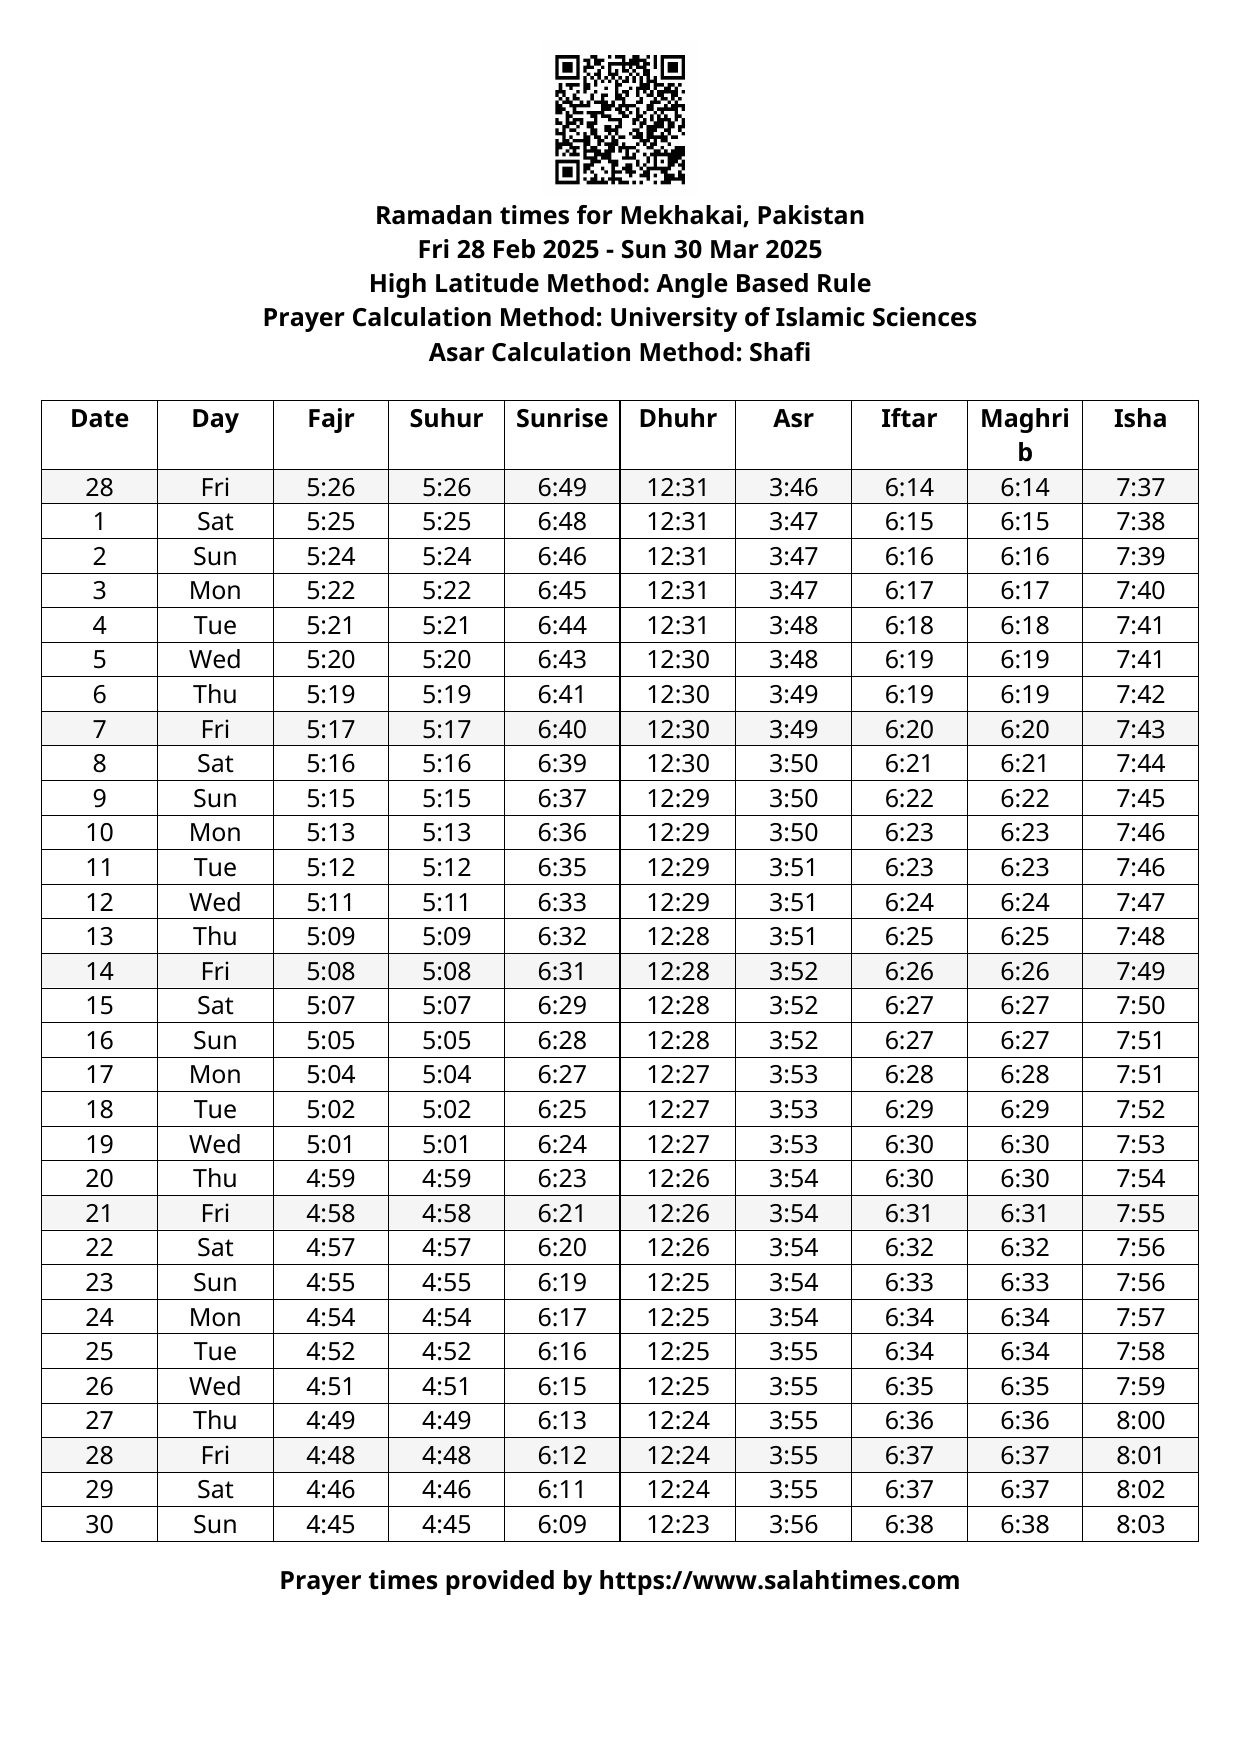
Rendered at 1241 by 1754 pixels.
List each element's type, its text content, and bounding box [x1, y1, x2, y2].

table_cell Sat [158, 1231, 273, 1264]
table_cell Thu [158, 1404, 273, 1437]
table_cell 12:26 [621, 1231, 735, 1264]
table_cell 6:34 [968, 1334, 1082, 1368]
table_cell 5:25 [389, 504, 504, 538]
table_cell 6:25 [505, 1092, 619, 1126]
table_cell 6:48 [505, 504, 619, 538]
table_cell 6:16 [968, 539, 1082, 572]
table_cell 7:45 [1083, 781, 1198, 814]
table_cell 6:30 [852, 1127, 967, 1160]
table_cell 3:52 [736, 1023, 851, 1057]
table_cell 7:41 [1083, 608, 1198, 642]
table_cell 6:20 [968, 712, 1082, 745]
text Prayer Calculation Method: University of Islamic Sciences [42, 300, 1198, 334]
table_cell 6:25 [852, 919, 967, 953]
table_cell Sun [158, 1265, 273, 1299]
table_cell Tue [158, 608, 273, 642]
table_cell 6:34 [852, 1334, 967, 1368]
table_cell 4:51 [274, 1369, 388, 1402]
table_cell 6:24 [968, 885, 1082, 918]
table_cell 5:19 [389, 677, 504, 711]
table_cell 6:20 [852, 712, 967, 745]
table_cell 6:30 [968, 1161, 1082, 1195]
table_cell 6:27 [852, 989, 967, 1022]
table_cell 5:04 [389, 1058, 504, 1091]
table_cell 6:45 [505, 574, 619, 607]
table_cell 6:21 [505, 1196, 619, 1229]
table_cell 12:29 [621, 781, 735, 814]
table_header Suhur [389, 401, 504, 469]
table_cell Thu [158, 1161, 273, 1195]
table_cell 26 [42, 1369, 157, 1402]
table_cell 6:31 [505, 954, 619, 987]
table_cell 6:14 [968, 470, 1082, 503]
table_cell Tue [158, 1334, 273, 1368]
table_cell 6:29 [852, 1092, 967, 1126]
table_cell 12:25 [621, 1369, 735, 1402]
table_cell 5:15 [389, 781, 504, 814]
table_cell 6:36 [852, 1404, 967, 1437]
table_cell 6:23 [852, 850, 967, 884]
table_cell 7:59 [1083, 1369, 1198, 1402]
table_cell 5:22 [274, 574, 388, 607]
table_cell 3:52 [736, 954, 851, 987]
table_cell 6:39 [505, 746, 619, 780]
table_cell 6:23 [968, 850, 1082, 884]
table_cell 11 [42, 850, 157, 884]
table_cell 3:50 [736, 746, 851, 780]
table_cell 12:31 [621, 539, 735, 572]
table_cell 12:31 [621, 608, 735, 642]
table_cell 12 [42, 885, 157, 918]
table_cell 12:26 [621, 1161, 735, 1195]
table_cell 5:13 [389, 816, 504, 849]
table_cell Fri [158, 712, 273, 745]
table_cell 6:37 [852, 1438, 967, 1472]
table_cell 4:55 [274, 1265, 388, 1299]
table_cell 2 [42, 539, 157, 572]
table_cell 6:35 [968, 1369, 1082, 1402]
table_cell 12:27 [621, 1127, 735, 1160]
table_cell 5:26 [389, 470, 504, 503]
table_cell Mon [158, 574, 273, 607]
table_cell 3:46 [736, 470, 851, 503]
table_cell 6:35 [852, 1369, 967, 1402]
table_cell 10 [42, 816, 157, 849]
table_cell 6:15 [968, 504, 1082, 538]
table_cell 3:53 [736, 1127, 851, 1160]
table_cell 12:23 [621, 1507, 735, 1541]
table_cell 12:28 [621, 989, 735, 1022]
table_cell Thu [158, 677, 273, 711]
table_cell 6:30 [968, 1127, 1082, 1160]
table_cell 6:26 [968, 954, 1082, 987]
table_cell 6:35 [505, 850, 619, 884]
table_cell 7:55 [1083, 1196, 1198, 1229]
table_cell 7:48 [1083, 919, 1198, 953]
table_header Maghrib [968, 401, 1082, 469]
table_cell 6:21 [852, 746, 967, 780]
table_cell 6:34 [968, 1300, 1082, 1333]
table_cell Sat [158, 746, 273, 780]
text Ramadan times for Mekhakai, Pakistan [42, 198, 1198, 232]
table_cell 7:56 [1083, 1231, 1198, 1264]
table_cell 5:24 [274, 539, 388, 572]
table_cell 5:19 [274, 677, 388, 711]
table_cell 5:15 [274, 781, 388, 814]
table_cell 6:46 [505, 539, 619, 572]
table_cell 4:45 [389, 1507, 504, 1541]
table_cell 6:25 [968, 919, 1082, 953]
table_cell 16 [42, 1023, 157, 1057]
table_cell 24 [42, 1300, 157, 1333]
table_header Day [158, 401, 273, 469]
table_cell 5:22 [389, 574, 504, 607]
table_cell 6:36 [968, 1404, 1082, 1437]
table_cell 6:18 [852, 608, 967, 642]
table_cell 7:40 [1083, 574, 1198, 607]
table_cell 5:09 [274, 919, 388, 953]
table_cell 12:28 [621, 954, 735, 987]
table_cell 3:54 [736, 1300, 851, 1333]
table_cell 12:31 [621, 574, 735, 607]
table_header Isha [1083, 401, 1198, 469]
table_cell 5:09 [389, 919, 504, 953]
table_cell 3:54 [736, 1231, 851, 1264]
table_cell 6:38 [968, 1507, 1082, 1541]
table_cell 3:55 [736, 1404, 851, 1437]
table_cell 6:31 [852, 1196, 967, 1229]
table_cell 3:51 [736, 885, 851, 918]
table_cell 7:50 [1083, 989, 1198, 1022]
table_cell 3:49 [736, 677, 851, 711]
table_cell 6:41 [505, 677, 619, 711]
table_cell Tue [158, 1092, 273, 1126]
table_cell 5:11 [274, 885, 388, 918]
table_cell 3:51 [736, 850, 851, 884]
table_cell 12:24 [621, 1438, 735, 1472]
text High Latitude Method: Angle Based Rule [42, 266, 1198, 300]
table_cell 6:30 [852, 1161, 967, 1195]
table_cell 6:29 [505, 989, 619, 1022]
table_cell Sun [158, 1507, 273, 1541]
table_cell Mon [158, 816, 273, 849]
table_header Fajr [274, 401, 388, 469]
table_cell 3:55 [736, 1369, 851, 1402]
table_cell 8:03 [1083, 1507, 1198, 1541]
table_cell 6:28 [852, 1058, 967, 1091]
table_cell 5:01 [389, 1127, 504, 1160]
table_cell 4:57 [274, 1231, 388, 1264]
table_cell 6:37 [968, 1473, 1082, 1506]
table_cell Wed [158, 643, 273, 676]
table_cell 5:20 [389, 643, 504, 676]
table_cell 19 [42, 1127, 157, 1160]
table_cell 6:31 [968, 1196, 1082, 1229]
table_cell 7:47 [1083, 885, 1198, 918]
table_cell 6:17 [852, 574, 967, 607]
table_cell Wed [158, 885, 273, 918]
table_cell 5:12 [274, 850, 388, 884]
table_cell 6:28 [505, 1023, 619, 1057]
table_cell 6:38 [852, 1507, 967, 1541]
table_cell 5:21 [389, 608, 504, 642]
table_cell 6:22 [968, 781, 1082, 814]
table_cell 6:15 [505, 1369, 619, 1402]
table_cell 5:21 [274, 608, 388, 642]
table_cell 3:54 [736, 1265, 851, 1299]
table_cell 7:54 [1083, 1161, 1198, 1195]
table_cell 8:01 [1083, 1438, 1198, 1472]
table_cell 21 [42, 1196, 157, 1229]
table_cell 6:24 [505, 1127, 619, 1160]
table_cell 6:44 [505, 608, 619, 642]
table_cell 18 [42, 1092, 157, 1126]
table_cell 6:33 [968, 1265, 1082, 1299]
table_cell 3:49 [736, 712, 851, 745]
table_cell 6:37 [852, 1473, 967, 1506]
table_cell 6:16 [852, 539, 967, 572]
table_cell 15 [42, 989, 157, 1022]
table_cell 5:13 [274, 816, 388, 849]
table_cell 3:51 [736, 919, 851, 953]
table_cell 5:26 [274, 470, 388, 503]
table_cell 5:08 [389, 954, 504, 987]
table_cell 3:55 [736, 1438, 851, 1472]
table_cell 4:49 [274, 1404, 388, 1437]
table_cell 4:48 [389, 1438, 504, 1472]
table_cell 3:50 [736, 816, 851, 849]
table_header Dhuhr [621, 401, 735, 469]
table_cell 5:24 [389, 539, 504, 572]
table_cell 6:27 [852, 1023, 967, 1057]
table_cell 6:37 [505, 781, 619, 814]
table_cell 12:29 [621, 885, 735, 918]
table_cell 3:53 [736, 1092, 851, 1126]
table_cell 5:16 [389, 746, 504, 780]
table_cell 5:01 [274, 1127, 388, 1160]
table_cell 6:33 [852, 1265, 967, 1299]
table_cell 6:34 [852, 1300, 967, 1333]
table_cell 7:57 [1083, 1300, 1198, 1333]
table_cell 14 [42, 954, 157, 987]
table_cell Sun [158, 781, 273, 814]
table_cell 12:26 [621, 1196, 735, 1229]
table_cell 5:08 [274, 954, 388, 987]
table_cell 6:19 [505, 1265, 619, 1299]
table_cell 5:07 [389, 989, 504, 1022]
table_cell 6:22 [852, 781, 967, 814]
table_cell 4:48 [274, 1438, 388, 1472]
table_cell Sun [158, 1023, 273, 1057]
table_cell Fri [158, 1438, 273, 1472]
table_cell Mon [158, 1300, 273, 1333]
table_cell 3:48 [736, 608, 851, 642]
table_cell 6:17 [968, 574, 1082, 607]
table_cell 4:49 [389, 1404, 504, 1437]
table_cell 6:19 [968, 643, 1082, 676]
table_cell 6:19 [852, 643, 967, 676]
table_cell 7:38 [1083, 504, 1198, 538]
table_cell 12:28 [621, 919, 735, 953]
table_cell Wed [158, 1369, 273, 1402]
table_cell 12:28 [621, 1023, 735, 1057]
table_cell 6 [42, 677, 157, 711]
table_cell 7:58 [1083, 1334, 1198, 1368]
table_cell 3:47 [736, 539, 851, 572]
table_cell 4:57 [389, 1231, 504, 1264]
table_cell 6:18 [968, 608, 1082, 642]
table_cell 6:21 [968, 746, 1082, 780]
table_cell 5:12 [389, 850, 504, 884]
table_cell 5:16 [274, 746, 388, 780]
table_cell Wed [158, 1127, 273, 1160]
text Asar Calculation Method: Shafi [42, 334, 1198, 368]
table_cell 3:47 [736, 504, 851, 538]
table_cell 7:56 [1083, 1265, 1198, 1299]
table_cell 6:12 [505, 1438, 619, 1472]
table_cell 5:25 [274, 504, 388, 538]
table_cell 12:31 [621, 504, 735, 538]
table_cell 7:51 [1083, 1023, 1198, 1057]
table_cell 12:30 [621, 746, 735, 780]
table_cell 12:27 [621, 1058, 735, 1091]
table_cell 6:23 [852, 816, 967, 849]
table_cell 3:50 [736, 781, 851, 814]
table_cell 12:25 [621, 1265, 735, 1299]
table_cell Thu [158, 919, 273, 953]
table_cell 12:29 [621, 850, 735, 884]
table_cell 6:37 [968, 1438, 1082, 1472]
table_cell 8 [42, 746, 157, 780]
picture [542, 41, 699, 198]
table_cell 17 [42, 1058, 157, 1091]
table_cell 12:25 [621, 1334, 735, 1368]
table_cell 22 [42, 1231, 157, 1264]
table_cell 6:11 [505, 1473, 619, 1506]
table_cell 3:53 [736, 1058, 851, 1091]
table_cell 28 [42, 470, 157, 503]
table_cell 3 [42, 574, 157, 607]
table_cell 5:05 [389, 1023, 504, 1057]
table_cell 3:48 [736, 643, 851, 676]
table_cell 23 [42, 1265, 157, 1299]
table_cell 8:02 [1083, 1473, 1198, 1506]
table_cell 4:45 [274, 1507, 388, 1541]
table_cell 5 [42, 643, 157, 676]
table_cell 5:02 [274, 1092, 388, 1126]
table_cell 6:23 [505, 1161, 619, 1195]
table_cell 12:29 [621, 816, 735, 849]
table_cell 12:30 [621, 677, 735, 711]
table_cell 6:27 [505, 1058, 619, 1091]
table_cell 4:59 [274, 1161, 388, 1195]
table_cell 4:58 [274, 1196, 388, 1229]
table_cell 12:24 [621, 1404, 735, 1437]
text Fri 28 Feb 2025 - Sun 30 Mar 2025 [42, 232, 1198, 266]
table_cell 7:42 [1083, 677, 1198, 711]
table_cell 6:32 [852, 1231, 967, 1264]
table_cell 4:59 [389, 1161, 504, 1195]
table_cell 4:51 [389, 1369, 504, 1402]
table_cell Fri [158, 470, 273, 503]
table_cell 7:46 [1083, 850, 1198, 884]
table_cell 5:04 [274, 1058, 388, 1091]
table_cell 7:41 [1083, 643, 1198, 676]
table_cell Tue [158, 850, 273, 884]
table_cell 3:54 [736, 1196, 851, 1229]
table_cell 7:52 [1083, 1092, 1198, 1126]
table_cell 4:46 [389, 1473, 504, 1506]
table_cell 6:15 [852, 504, 967, 538]
table_cell 6:33 [505, 885, 619, 918]
table_cell 6:19 [852, 677, 967, 711]
table_cell 6:27 [968, 1023, 1082, 1057]
table_cell 3:52 [736, 989, 851, 1022]
table_cell 6:29 [968, 1092, 1082, 1126]
table_cell 7:49 [1083, 954, 1198, 987]
table_cell 4:46 [274, 1473, 388, 1506]
table_cell 6:14 [852, 470, 967, 503]
table_cell 6:19 [968, 677, 1082, 711]
table_cell 3:55 [736, 1473, 851, 1506]
table_cell 6:36 [505, 816, 619, 849]
table_cell 12:27 [621, 1092, 735, 1126]
table_cell 12:25 [621, 1300, 735, 1333]
table_cell 6:43 [505, 643, 619, 676]
table_cell 6:49 [505, 470, 619, 503]
table_cell 30 [42, 1507, 157, 1541]
text Prayer times provided by https://www.salahtimes.com [42, 1563, 1198, 1597]
table_cell 5:20 [274, 643, 388, 676]
table_cell 25 [42, 1334, 157, 1368]
table_cell 7 [42, 712, 157, 745]
table_cell 7:46 [1083, 816, 1198, 849]
table_cell Mon [158, 1058, 273, 1091]
table_cell 5:11 [389, 885, 504, 918]
table_cell 6:20 [505, 1231, 619, 1264]
table_cell 6:28 [968, 1058, 1082, 1091]
table_cell 7:44 [1083, 746, 1198, 780]
table_cell 12:30 [621, 643, 735, 676]
table_cell 8:00 [1083, 1404, 1198, 1437]
table_cell 6:27 [968, 989, 1082, 1022]
table_header Asr [736, 401, 851, 469]
table_cell 3:54 [736, 1161, 851, 1195]
table_cell 7:43 [1083, 712, 1198, 745]
table_cell 6:16 [505, 1334, 619, 1368]
table_cell 4 [42, 608, 157, 642]
table_cell 29 [42, 1473, 157, 1506]
table_cell 7:53 [1083, 1127, 1198, 1160]
table_cell 5:07 [274, 989, 388, 1022]
table_cell 5:17 [389, 712, 504, 745]
table_header Date [42, 401, 157, 469]
table_cell 4:52 [274, 1334, 388, 1368]
table_cell 6:09 [505, 1507, 619, 1541]
table_cell 4:54 [389, 1300, 504, 1333]
table_cell Sun [158, 539, 273, 572]
table_cell 6:13 [505, 1404, 619, 1437]
table_cell 7:39 [1083, 539, 1198, 572]
table_cell 27 [42, 1404, 157, 1437]
table_cell 28 [42, 1438, 157, 1472]
table_header Iftar [852, 401, 967, 469]
table_cell 6:26 [852, 954, 967, 987]
table_cell Sat [158, 989, 273, 1022]
table_cell 6:23 [968, 816, 1082, 849]
table_cell 3:56 [736, 1507, 851, 1541]
table_cell 4:54 [274, 1300, 388, 1333]
table_cell 7:37 [1083, 470, 1198, 503]
table_cell 12:24 [621, 1473, 735, 1506]
table_header Sunrise [505, 401, 619, 469]
table_cell 6:32 [968, 1231, 1082, 1264]
table_cell 4:55 [389, 1265, 504, 1299]
table_cell Fri [158, 1196, 273, 1229]
table_cell 6:24 [852, 885, 967, 918]
table_cell 3:55 [736, 1334, 851, 1368]
table_cell 5:05 [274, 1023, 388, 1057]
table_cell 12:30 [621, 712, 735, 745]
table_cell 4:58 [389, 1196, 504, 1229]
table_cell 20 [42, 1161, 157, 1195]
table_cell 6:32 [505, 919, 619, 953]
table_cell 5:17 [274, 712, 388, 745]
table_cell 9 [42, 781, 157, 814]
table_cell 13 [42, 919, 157, 953]
table_cell 6:17 [505, 1300, 619, 1333]
table_cell 3:47 [736, 574, 851, 607]
table_cell Sat [158, 1473, 273, 1506]
table_cell 1 [42, 504, 157, 538]
table_cell 12:31 [621, 470, 735, 503]
table_cell 5:02 [389, 1092, 504, 1126]
table_cell 4:52 [389, 1334, 504, 1368]
table_cell Sat [158, 504, 273, 538]
table_cell 7:51 [1083, 1058, 1198, 1091]
table_cell 6:40 [505, 712, 619, 745]
table_cell Fri [158, 954, 273, 987]
